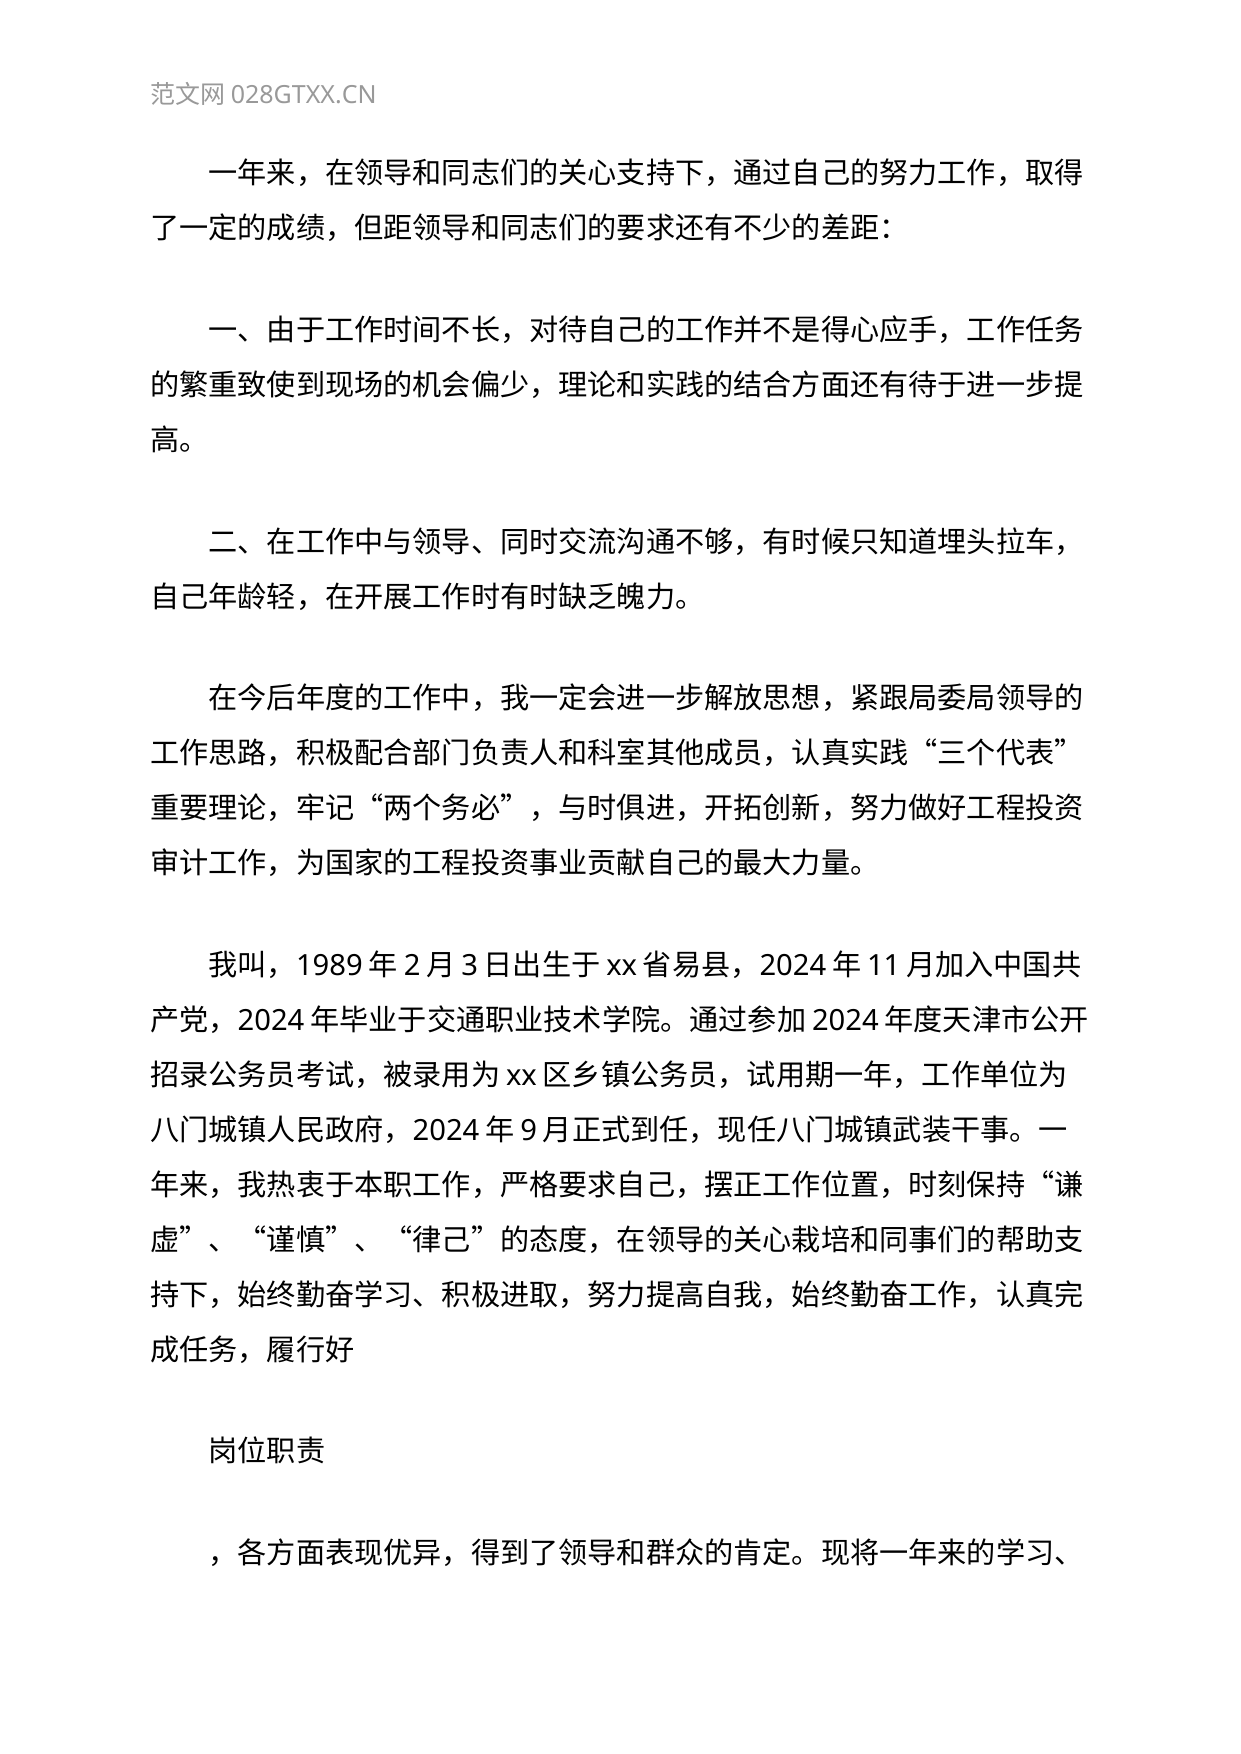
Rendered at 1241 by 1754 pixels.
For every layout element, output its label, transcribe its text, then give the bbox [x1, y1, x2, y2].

text 一、由于工作时间不长，对待自己的工作并不是得心应手，工作任务的繁重致使到现场的机会偏少，理论和实践的结合方面还有待于进一步提高。 [150, 307, 1090, 459]
text 在今后年度的工作中，我一定会进一步解放思想，紧跟局委局领导的工作思路，积极配合部门负责人和科室其他成员，认真实践“三个代表”重要理论，牢记“两个务必”，与时俱进，开拓创新，努力做好工程投资审计工作，为国家的工程投资事业贡献自己的最大力量。 [150, 675, 1090, 882]
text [150, 1529, 1090, 1572]
text 岗位职责 [150, 1428, 1090, 1470]
text 我叫，1989年2月3日出生于xx省易县，2024年11月加入中国共产党，2024年毕业于交通职业技术学院。通过参加2024年度天津市公开招录公务员考试，被录用为xx区乡镇公务员，试用期一年，工作单位为八门城镇人民政府，2024年9月正式到任，现任八门城镇武装干事。一年来，我热衷于本职工作，严格要求自己，摆正工作位置，时刻保持“谦虚”、“谨慎”、“律己”的态度，在领导的关心栽培和同事们的帮助支持下，始终勤奋学习、积极进取，努力提高自我，始终勤奋工作，认真完成任务，履行好 [150, 941, 1090, 1368]
text 二、在工作中与领导、同时交流沟通不够，有时候只知道埋头拉车，自己年龄轻，在开展工作时有时缺乏魄力。 [150, 518, 1090, 615]
text 一年来，在领导和同志们的关心支持下，通过自己的努力工作，取得了一定的成绩，但距领导和同志们的要求还有不少的差距： [150, 150, 1090, 247]
